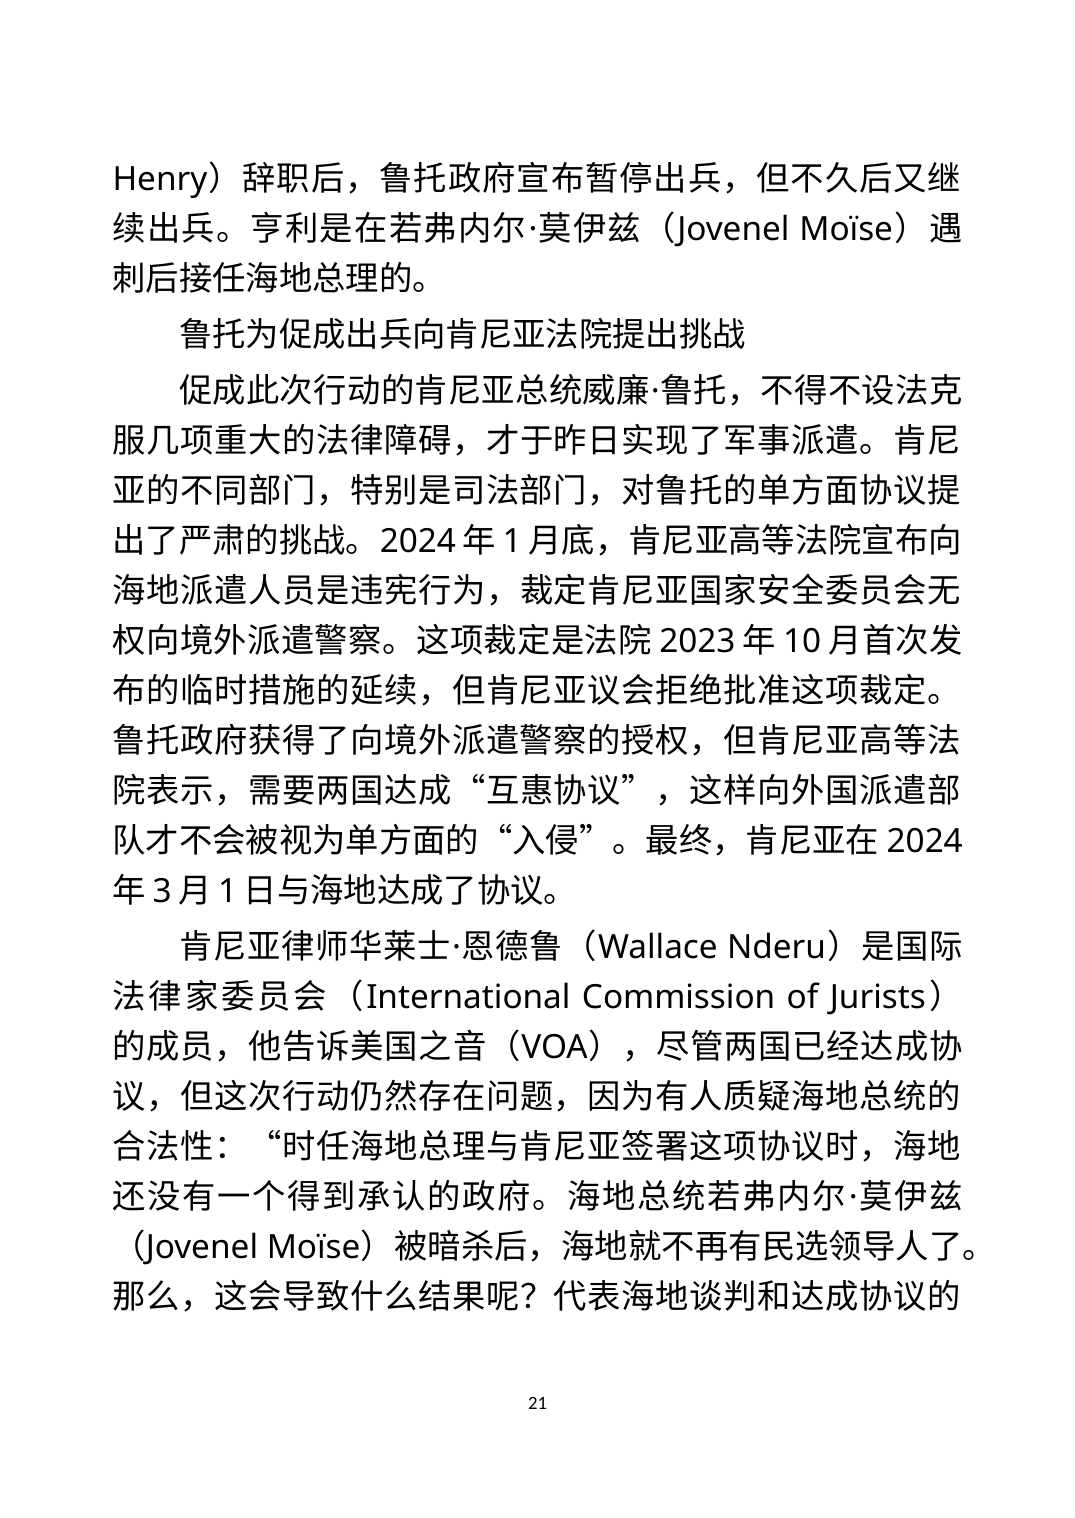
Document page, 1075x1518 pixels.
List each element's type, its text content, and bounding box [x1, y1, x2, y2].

text 促成此次行动的肯尼亚总统威廉·鲁托，不得不设法克服几项重大的法律障碍，才于昨日实现了军事派遣。肯尼亚的不同部门，特别是司法部门，对鲁托的单方面协议提出了严肃的挑战。2024年1月底，肯尼亚高等法院宣布向海地派遣人员是违宪行为，裁定肯尼亚国家安全委员会无权向境外派遣警察。这项裁定是法院2023年10月首次发布的临时措施的延续，但肯尼亚议会拒绝批准这项裁定。鲁托政府获得了向境外派遣警察的授权，但肯尼亚高等法院表示，需要两国达成“互惠协议”，这样向外国派遣部队才不会被视为单方面的“入侵”。最终，肯尼亚在2024年3月1日与海地达成了协议。 [112, 362, 963, 912]
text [112, 919, 963, 1319]
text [112, 150, 963, 300]
text 鲁托为促成出兵向肯尼亚法院提出挑战 [112, 306, 963, 356]
